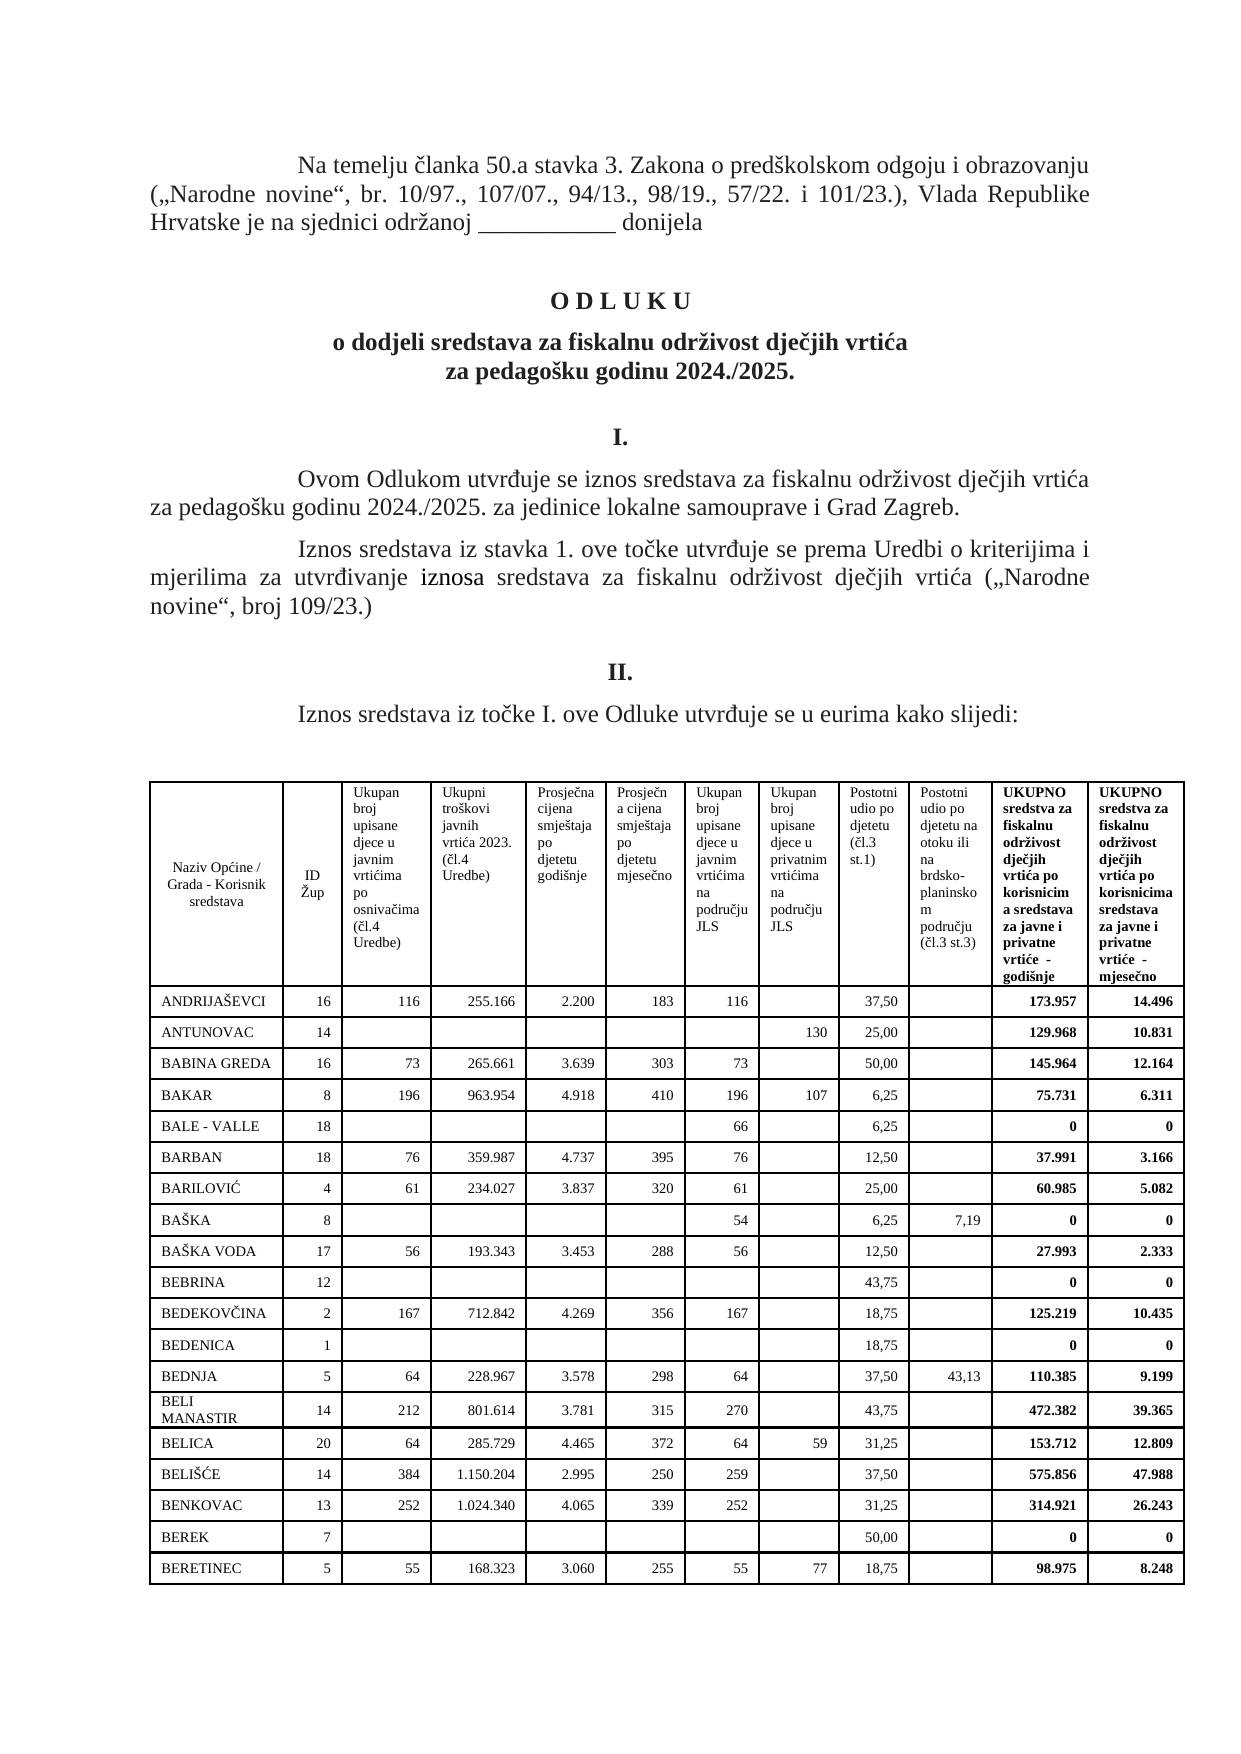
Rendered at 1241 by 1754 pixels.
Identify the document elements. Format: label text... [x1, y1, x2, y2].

table_cell 0 [993, 1268, 1087, 1297]
table_cell [343, 1018, 430, 1047]
table_cell 75.731 [993, 1080, 1087, 1109]
table_cell [607, 1018, 684, 1047]
table_cell BALE - VALLE [151, 1112, 282, 1141]
table_cell [343, 1522, 430, 1551]
table_cell 255 [607, 1554, 684, 1583]
table_cell 712.842 [432, 1299, 525, 1328]
table_cell [760, 1174, 838, 1203]
table_cell BEDENICA [151, 1330, 282, 1359]
table_cell 18 [284, 1143, 341, 1172]
table_header Prosječna cijena smještaja po djetetu mjesečno [607, 783, 684, 984]
table_cell 43,75 [840, 1393, 908, 1426]
table_cell 0 [1089, 1112, 1183, 1141]
table_cell 76 [686, 1143, 758, 1172]
table_cell 252 [686, 1491, 758, 1520]
table_cell 18,75 [840, 1299, 908, 1328]
table_cell 107 [760, 1080, 838, 1109]
table_cell 37,50 [840, 1362, 908, 1391]
table_cell BAŠKA [151, 1205, 282, 1234]
text Ovom Odlukom utvrđuje se iznos sredstava za fiskalnu održivost dječjih vrtića za pedagošku godinu 2024./2025. za jedinice lokalne samouprave i Grad Zagreb. [150, 464, 1090, 521]
table_cell BEDEKOVČINA [151, 1299, 282, 1328]
table_cell 2.333 [1089, 1237, 1183, 1266]
table_cell 801.614 [432, 1393, 525, 1426]
table_cell 255.166 [432, 987, 525, 1016]
table_cell 27.993 [993, 1237, 1087, 1266]
table_cell [607, 1522, 684, 1551]
table_cell 25,00 [840, 1018, 908, 1047]
table_cell 0 [993, 1112, 1087, 1141]
table_cell 7,19 [910, 1205, 991, 1234]
table_cell 0 [1089, 1205, 1183, 1234]
table_cell 3.166 [1089, 1143, 1183, 1172]
table_cell 314.921 [993, 1491, 1087, 1520]
table_cell [343, 1268, 430, 1297]
table_cell 173.957 [993, 987, 1087, 1016]
table_cell 64 [686, 1362, 758, 1391]
table_cell 4.465 [527, 1429, 605, 1458]
table_cell BELIŠĆE [151, 1460, 282, 1489]
table_cell 1.024.340 [432, 1491, 525, 1520]
table_cell 196 [343, 1080, 430, 1109]
table_cell [432, 1522, 525, 1551]
table_cell [607, 1112, 684, 1141]
text za pedagošku godinu 2024./2025. [150, 356, 1090, 385]
table_cell 0 [1089, 1330, 1183, 1359]
table_cell 16 [284, 1049, 341, 1078]
table_cell [527, 1522, 605, 1551]
table_cell BAKAR [151, 1080, 282, 1109]
table_cell 12.809 [1089, 1429, 1183, 1458]
table_cell 4.737 [527, 1143, 605, 1172]
table_cell 1.150.204 [432, 1460, 525, 1489]
table_cell 339 [607, 1491, 684, 1520]
table_cell 76 [343, 1143, 430, 1172]
table_cell 16 [284, 987, 341, 1016]
table_cell 26.243 [1089, 1491, 1183, 1520]
table_cell 17 [284, 1237, 341, 1266]
table_cell 234.027 [432, 1174, 525, 1203]
table_cell 10.435 [1089, 1299, 1183, 1328]
table_cell [760, 1393, 838, 1426]
table_cell 356 [607, 1299, 684, 1328]
table_cell 285.729 [432, 1429, 525, 1458]
table_cell [527, 1018, 605, 1047]
table_cell 303 [607, 1049, 684, 1078]
table_cell 2.995 [527, 1460, 605, 1489]
table_cell 6,25 [840, 1205, 908, 1234]
table_header Postotni udio po djetetu na otoku ili na brdsko-planinskom području (čl.3 st.3) [910, 783, 991, 984]
table_cell 8 [284, 1080, 341, 1109]
table_cell 14 [284, 1393, 341, 1426]
table_cell 0 [1089, 1268, 1183, 1297]
table_cell 212 [343, 1393, 430, 1426]
table_cell 0 [993, 1330, 1087, 1359]
table_cell [760, 1237, 838, 1266]
table_cell [432, 1018, 525, 1047]
table_cell 56 [343, 1237, 430, 1266]
table_cell [760, 1205, 838, 1234]
table_cell [760, 1049, 838, 1078]
table_header Ukupni troškovi javnih vrtića 2023. (čl.4 Uredbe) [432, 783, 525, 984]
table_cell 129.968 [993, 1018, 1087, 1047]
table_cell [910, 1018, 991, 1047]
table_cell 5 [284, 1554, 341, 1583]
table_cell 130 [760, 1018, 838, 1047]
table_cell 116 [686, 987, 758, 1016]
table_cell 4.065 [527, 1491, 605, 1520]
table_cell BEBRINA [151, 1268, 282, 1297]
table_cell [910, 1112, 991, 1141]
table_cell [760, 987, 838, 1016]
table_cell [760, 1522, 838, 1551]
table_cell 8 [284, 1205, 341, 1234]
table_cell 12.164 [1089, 1049, 1183, 1078]
table_cell 39.365 [1089, 1393, 1183, 1426]
table_header UKUPNO sredstva za fiskalnu održivost dječjih vrtića po korisnicima sredstava za javne i privatne vrtiće - mjesečno [1089, 783, 1183, 984]
table_cell 259 [686, 1460, 758, 1489]
text II. [150, 657, 1090, 686]
table_cell [527, 1330, 605, 1359]
text Na temelju članka 50.a stavka 3. Zakona o predškolskom odgoju i obrazovanju („Narodne novine“, br. 10/97., 107/07., 94/13., 98/19., 57/22. i 101/23.), Vlada Republike Hrvatske je na sjednici održanoj ___________ donijela [150, 150, 1090, 236]
table_header ID Žup [284, 783, 341, 984]
table_cell BEDNJA [151, 1362, 282, 1391]
table_cell 25,00 [840, 1174, 908, 1203]
table_cell 3.060 [527, 1554, 605, 1583]
table_cell 183 [607, 987, 684, 1016]
table_cell 359.987 [432, 1143, 525, 1172]
table_cell 116 [343, 987, 430, 1016]
table_cell 2.200 [527, 987, 605, 1016]
table_cell BARBAN [151, 1143, 282, 1172]
table_cell ANDRIJAŠEVCI [151, 987, 282, 1016]
table_cell 61 [686, 1174, 758, 1203]
table_cell 61 [343, 1174, 430, 1203]
table_cell [686, 1522, 758, 1551]
table_cell BENKOVAC [151, 1491, 282, 1520]
table_cell 54 [686, 1205, 758, 1234]
table_cell [686, 1268, 758, 1297]
text O D L U K U [150, 286, 1090, 315]
table_cell 145.964 [993, 1049, 1087, 1078]
table_cell 59 [760, 1429, 838, 1458]
table_cell 1 [284, 1330, 341, 1359]
table_cell 6,25 [840, 1112, 908, 1141]
table_cell 6,25 [840, 1080, 908, 1109]
table_cell [910, 1522, 991, 1551]
table_cell 372 [607, 1429, 684, 1458]
table_cell [343, 1330, 430, 1359]
table_cell 252 [343, 1491, 430, 1520]
table_cell 320 [607, 1174, 684, 1203]
table_cell 43,13 [910, 1362, 991, 1391]
table_cell 14 [284, 1018, 341, 1047]
table_cell [910, 1268, 991, 1297]
table_cell 10.831 [1089, 1018, 1183, 1047]
table_cell 395 [607, 1143, 684, 1172]
table_cell [760, 1143, 838, 1172]
table_cell 56 [686, 1237, 758, 1266]
table_cell [910, 1174, 991, 1203]
table_cell 472.382 [993, 1393, 1087, 1426]
table_cell 3.781 [527, 1393, 605, 1426]
table_cell 14.496 [1089, 987, 1183, 1016]
table_cell [910, 1237, 991, 1266]
table_cell 265.661 [432, 1049, 525, 1078]
table_cell 168.323 [432, 1554, 525, 1583]
table_cell [686, 1330, 758, 1359]
table_cell [760, 1330, 838, 1359]
table_cell 50,00 [840, 1522, 908, 1551]
table_cell 55 [343, 1554, 430, 1583]
table_cell 12 [284, 1268, 341, 1297]
table_cell 7 [284, 1522, 341, 1551]
table_cell [760, 1268, 838, 1297]
table_cell 270 [686, 1393, 758, 1426]
table_cell [343, 1112, 430, 1141]
table_cell BELI MANASTIR [151, 1393, 282, 1426]
table_cell 110.385 [993, 1362, 1087, 1391]
table_cell 98.975 [993, 1554, 1087, 1583]
table_cell 153.712 [993, 1429, 1087, 1458]
table_cell 963.954 [432, 1080, 525, 1109]
table_cell 298 [607, 1362, 684, 1391]
table_cell [910, 1143, 991, 1172]
table_cell [910, 1330, 991, 1359]
table_cell [432, 1112, 525, 1141]
table_header Postotni udio po djetetu (čl.3 st.1) [840, 783, 908, 984]
table_cell 13 [284, 1491, 341, 1520]
table_cell 167 [686, 1299, 758, 1328]
table_cell 18,75 [840, 1554, 908, 1583]
table_cell [910, 1049, 991, 1078]
table_cell [607, 1330, 684, 1359]
table_cell 4 [284, 1174, 341, 1203]
table_cell [910, 1393, 991, 1426]
table_cell [432, 1330, 525, 1359]
table_cell [760, 1362, 838, 1391]
table_cell 288 [607, 1237, 684, 1266]
table_cell [607, 1205, 684, 1234]
table_cell [760, 1460, 838, 1489]
table_header UKUPNO sredstva za fiskalnu održivost dječjih vrtića po korisnicima sredstava za javne i privatne vrtiće - godišnje [993, 783, 1087, 984]
table_cell 193.343 [432, 1237, 525, 1266]
table_cell [607, 1268, 684, 1297]
table_cell 37,50 [840, 1460, 908, 1489]
table_cell [910, 1429, 991, 1458]
table_cell [760, 1491, 838, 1520]
table_cell [910, 1299, 991, 1328]
table_cell 66 [686, 1112, 758, 1141]
table_cell 410 [607, 1080, 684, 1109]
table_cell 250 [607, 1460, 684, 1489]
table_cell 4.269 [527, 1299, 605, 1328]
table_cell 64 [686, 1429, 758, 1458]
table_header Ukupan broj upisane djece u javnim vrtićima po osnivačima (čl.4 Uredbe) [343, 783, 430, 984]
table_cell 0 [993, 1205, 1087, 1234]
table_cell [432, 1268, 525, 1297]
table_header Ukupan broj upisane djece u javnim vrtićima na području JLS [686, 783, 758, 984]
table_cell 2 [284, 1299, 341, 1328]
table_cell 8.248 [1089, 1554, 1183, 1583]
table_cell BAŠKA VODA [151, 1237, 282, 1266]
table_cell 47.988 [1089, 1460, 1183, 1489]
table_cell [527, 1112, 605, 1141]
table_cell [910, 1080, 991, 1109]
table_cell ANTUNOVAC [151, 1018, 282, 1047]
table_cell 196 [686, 1080, 758, 1109]
table_cell 0 [1089, 1522, 1183, 1551]
table_cell [527, 1268, 605, 1297]
table_header Ukupan broj upisane djece u privatnim vrtićima na području JLS [760, 783, 838, 984]
table_header Naziv Općine / Grada - Korisnik sredstava [151, 783, 282, 984]
table_cell 125.219 [993, 1299, 1087, 1328]
table_cell 20 [284, 1429, 341, 1458]
table_cell 9.199 [1089, 1362, 1183, 1391]
table_cell 18,75 [840, 1330, 908, 1359]
table_cell 55 [686, 1554, 758, 1583]
table_header Prosječna cijena smještaja po djetetu godišnje [527, 783, 605, 984]
table_cell [760, 1112, 838, 1141]
table_cell 3.837 [527, 1174, 605, 1203]
table_cell 3.578 [527, 1362, 605, 1391]
table_cell [910, 1491, 991, 1520]
table_cell 3.453 [527, 1237, 605, 1266]
table_cell 18 [284, 1112, 341, 1141]
table_cell 0 [993, 1522, 1087, 1551]
table_cell 37,50 [840, 987, 908, 1016]
table_cell BERETINEC [151, 1554, 282, 1583]
table_cell 73 [343, 1049, 430, 1078]
table_cell 4.918 [527, 1080, 605, 1109]
table_cell [343, 1205, 430, 1234]
table_cell 14 [284, 1460, 341, 1489]
text I. [150, 422, 1090, 451]
table_cell 60.985 [993, 1174, 1087, 1203]
table_cell 12,50 [840, 1143, 908, 1172]
text Iznos sredstava iz točke I. ove Odluke utvrđuje se u eurima kako slijedi: [224, 699, 1090, 727]
table_cell 77 [760, 1554, 838, 1583]
table_cell 43,75 [840, 1268, 908, 1297]
table_cell 5.082 [1089, 1174, 1183, 1203]
table_cell 12,50 [840, 1237, 908, 1266]
table_cell 31,25 [840, 1429, 908, 1458]
table_cell [527, 1205, 605, 1234]
table_cell 31,25 [840, 1491, 908, 1520]
table_cell BARILOVIĆ [151, 1174, 282, 1203]
text Iznos sredstava iz stavka 1. ove točke utvrđuje se prema Uredbi o kriterijima i mjerilima za utvrđivanje iznosa sredstava za fiskalnu održivost dječjih vrtića („Narodne novine“, broj 109/23.) [150, 534, 1090, 620]
table_cell [910, 987, 991, 1016]
table_cell [910, 1460, 991, 1489]
table_cell 315 [607, 1393, 684, 1426]
table_cell 228.967 [432, 1362, 525, 1391]
table_cell 37.991 [993, 1143, 1087, 1172]
table_cell 167 [343, 1299, 430, 1328]
table_cell 6.311 [1089, 1080, 1183, 1109]
table_cell [760, 1299, 838, 1328]
text o dodjeli sredstava za fiskalnu održivost dječjih vrtića [150, 327, 1090, 356]
table_cell BABINA GREDA [151, 1049, 282, 1078]
table_cell 384 [343, 1460, 430, 1489]
table_cell [432, 1205, 525, 1234]
table_cell BELICA [151, 1429, 282, 1458]
table_cell [686, 1018, 758, 1047]
table_cell 50,00 [840, 1049, 908, 1078]
table_cell 73 [686, 1049, 758, 1078]
table_cell 64 [343, 1429, 430, 1458]
table_cell 575.856 [993, 1460, 1087, 1489]
table_cell 64 [343, 1362, 430, 1391]
table_cell 5 [284, 1362, 341, 1391]
table_cell BEREK [151, 1522, 282, 1551]
table_cell 3.639 [527, 1049, 605, 1078]
table_cell [910, 1554, 991, 1583]
